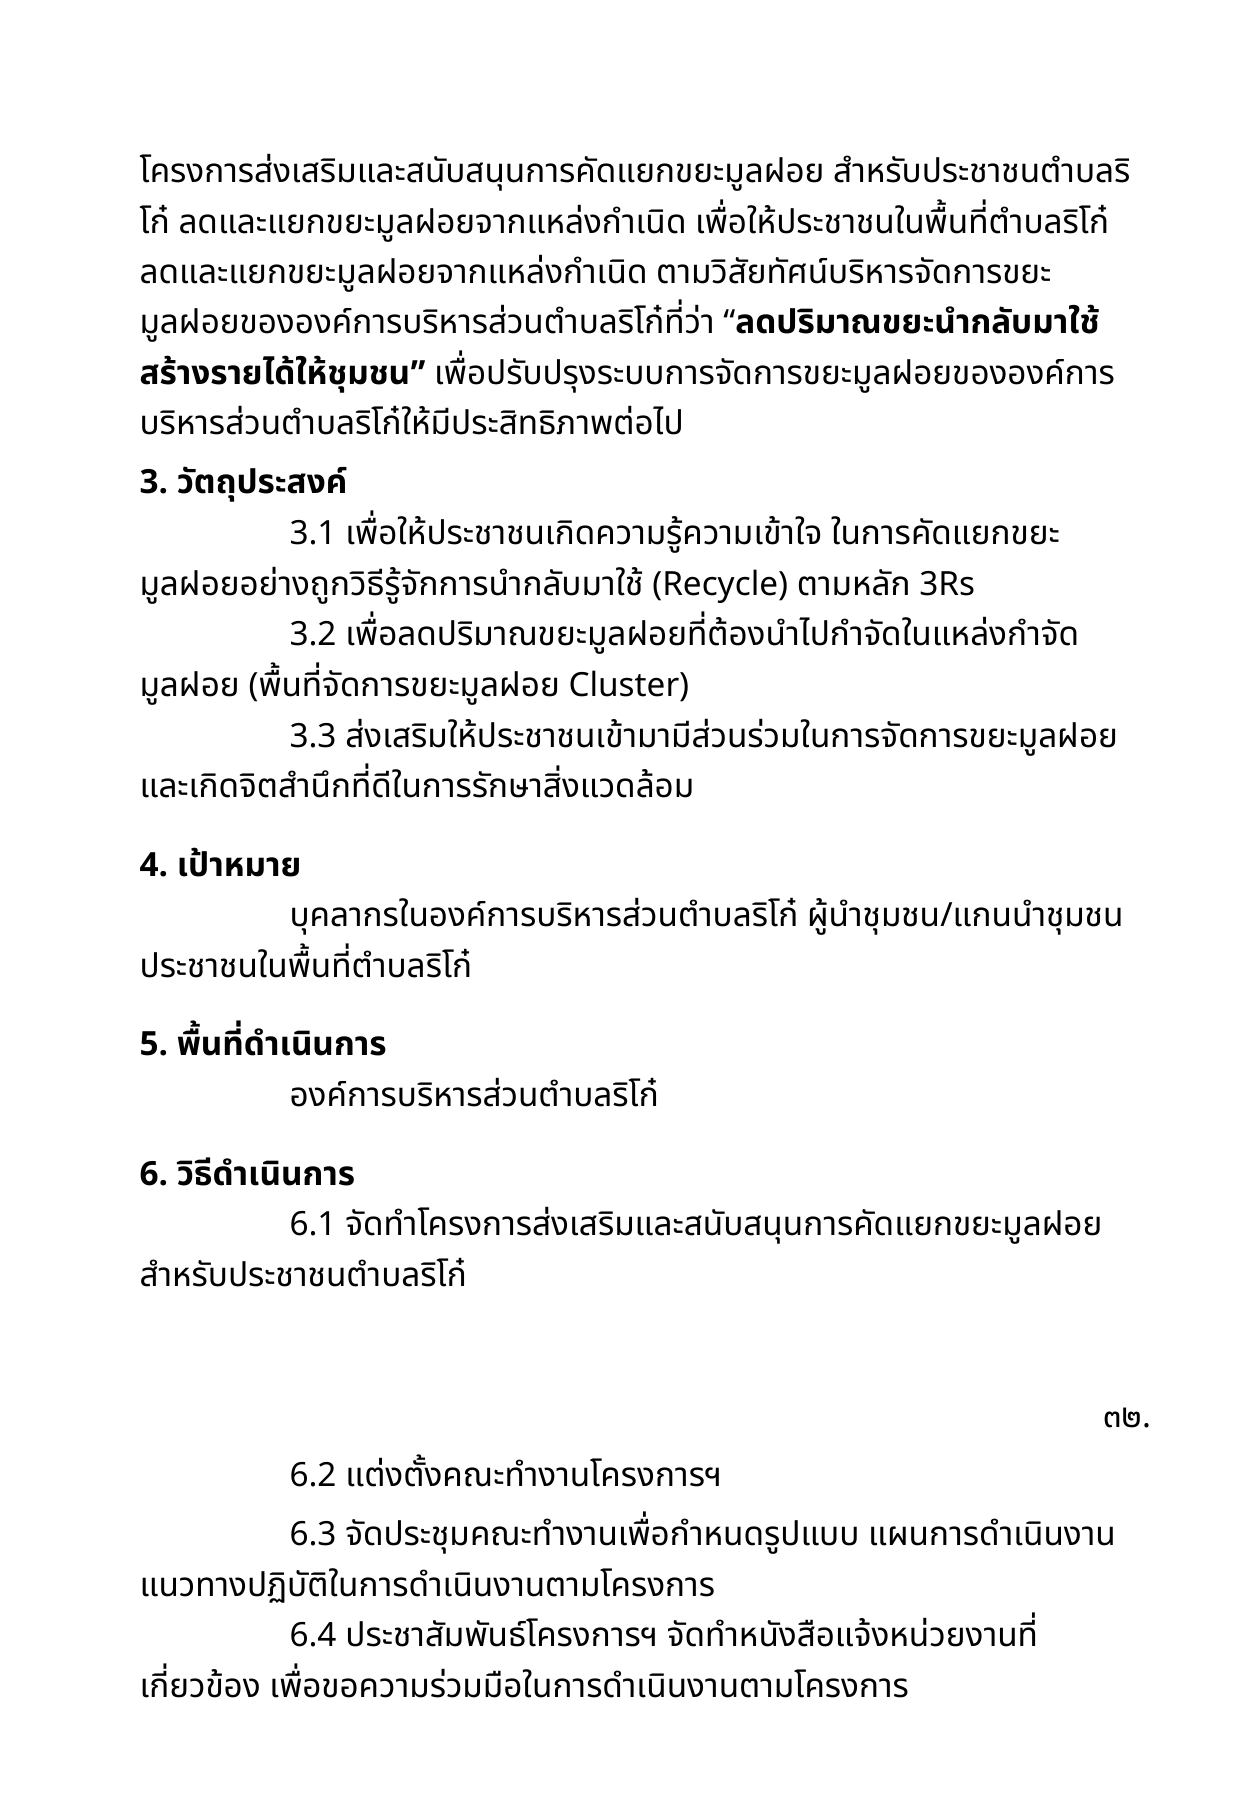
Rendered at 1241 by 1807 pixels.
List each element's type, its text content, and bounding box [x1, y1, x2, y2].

text 3.1 เพื่อให้ประชาชนเกิดความรู้ความเข้าใจ ในการคัดแยกขยะมูลฝอยอย่างถูกวิธีรู้จักการนำกลับมาใช้ (Recycle) ตามหลัก 3Rs [139, 509, 1151, 610]
text องค์การบริหารส่วนตำบลริโก๋ [139, 1071, 1151, 1121]
text 6. วิธีดำเนินการ [139, 1149, 1151, 1200]
text 4. เป้าหมาย [139, 841, 1151, 891]
text 6.4 ประชาสัมพันธ์โครงการฯ จัดทำหนังสือแจ้งหน่วยงานที่เกี่ยวข้อง เพื่อขอความร่วมมือในการดำเนินงานตามโครงการ [139, 1611, 1151, 1712]
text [139, 147, 1151, 450]
text 6.3 จัดประชุมคณะทำงานเพื่อกำหนดรูปแบบ แผนการดำเนินงาน แนวทางปฏิบัติในการดำเนินงานตามโครงการ [139, 1510, 1151, 1611]
text 3. วัตถุประสงค์ [139, 458, 1151, 509]
text บุคลากรในองค์การบริหารส่วนตำบลริโก๋ ผู้นำชุมชน/แกนนำชุมชน ประชาชนในพื้นที่ตำบลริโก๋ [139, 891, 1151, 992]
text ๓๒. [139, 1392, 1151, 1442]
text 3.3 ส่งเสริมให้ประชาชนเข้ามามีส่วนร่วมในการจัดการขยะมูลฝอย และเกิดจิตสำนึกที่ดีในการรักษาสิ่งแวดล้อม [139, 711, 1151, 812]
text 3.2 เพื่อลดปริมาณขยะมูลฝอยที่ต้องนำไปกำจัดในแหล่งกำจัดมูลฝอย (พื้นที่จัดการขยะมูลฝอย Cluster) [139, 610, 1151, 711]
text 6.1 จัดทำโครงการส่งเสริมและสนับสนุนการคัดแยกขยะมูลฝอยสำหรับประชาชนตำบลริโก๋ [139, 1200, 1151, 1301]
text 6.2 แต่งตั้งคณะทำงานโครงการฯ [139, 1451, 1151, 1502]
text 5. พื้นที่ดำเนินการ [139, 1020, 1151, 1071]
